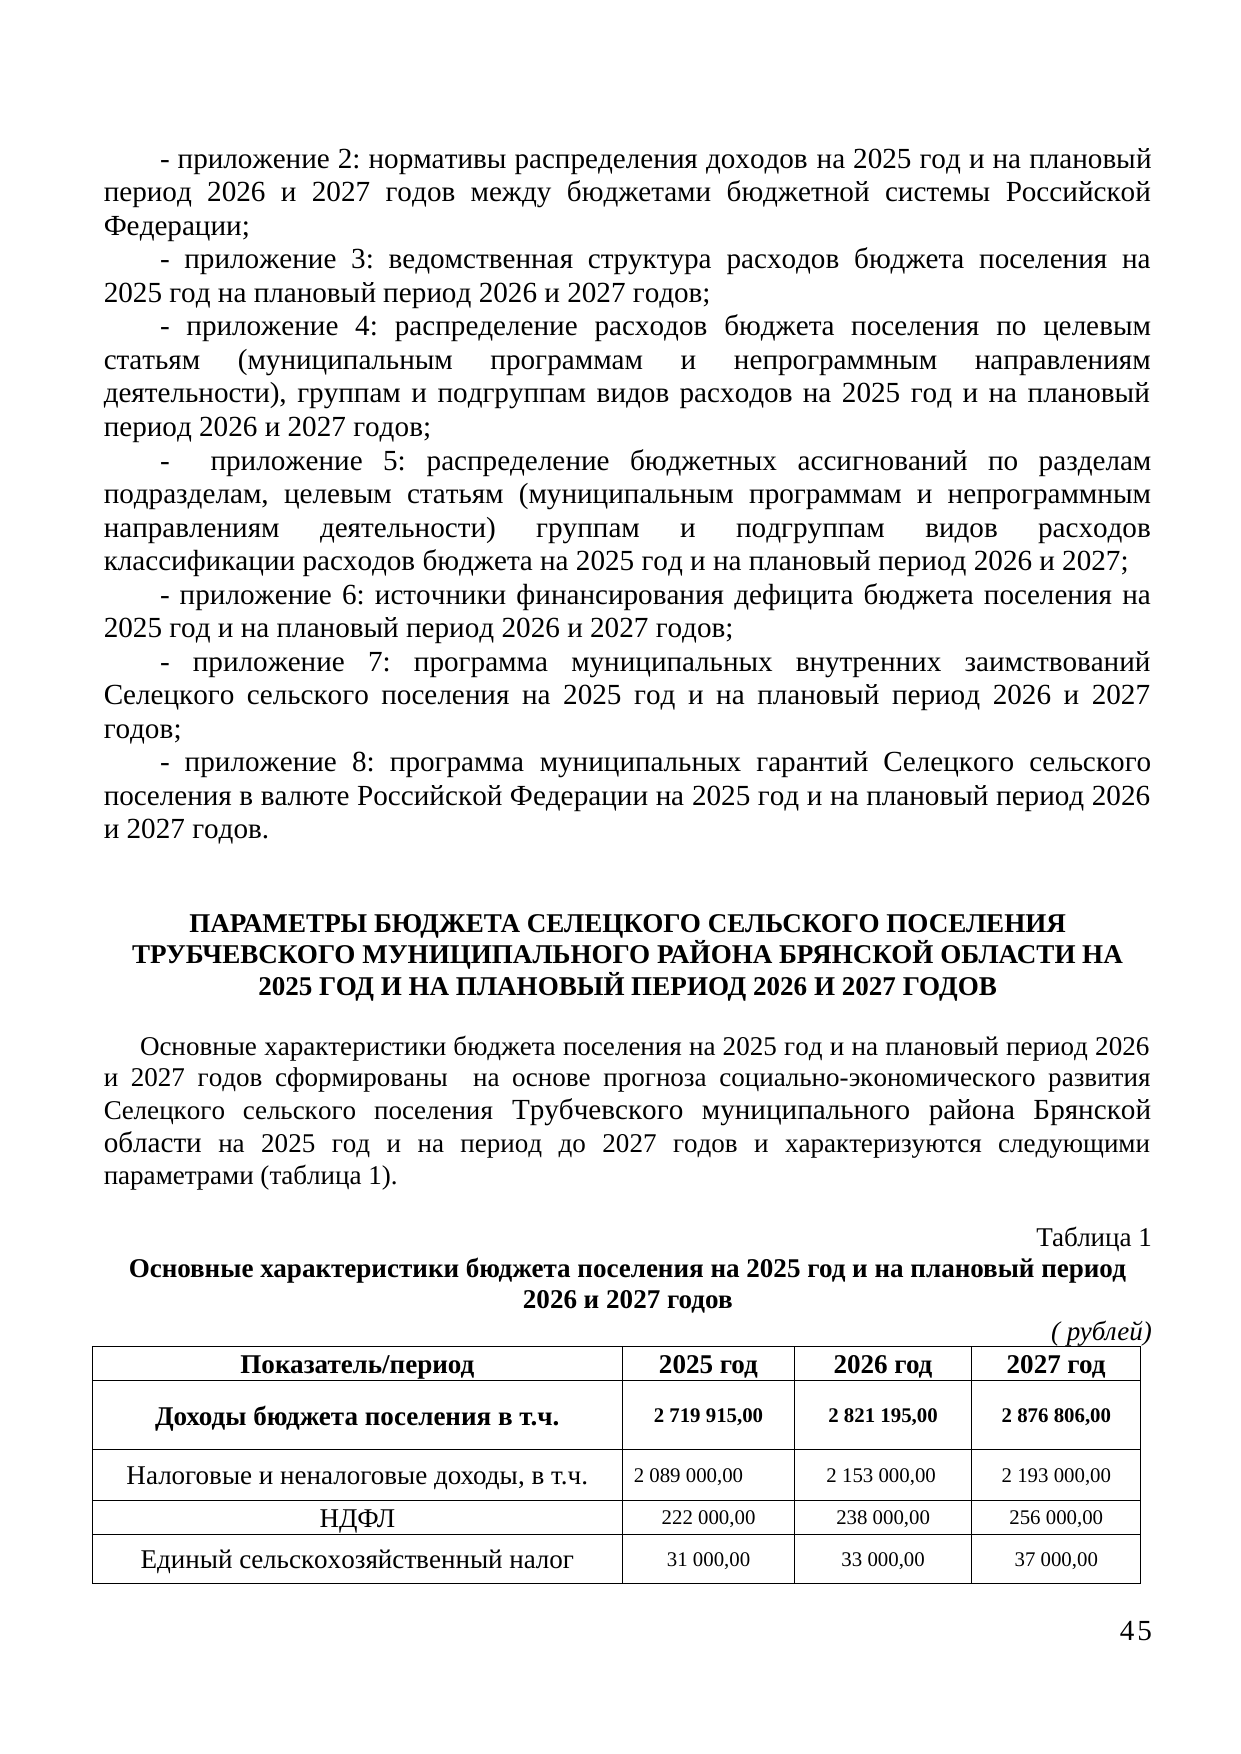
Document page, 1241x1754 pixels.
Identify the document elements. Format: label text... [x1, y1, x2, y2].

table_cell 2 193 000,00 [972, 1450, 1140, 1499]
table_cell 2 153 000,00 [795, 1450, 971, 1499]
table_cell 2 089 000,00 [623, 1450, 794, 1499]
text - приложение 3: ведомственная структура расходов бюджета поселения на 2025 год на плановый период 2026 и 2027 годов; [103, 241, 1152, 308]
text ПАРАМЕТРЫ БЮДЖЕТА СЕЛЕЦКОГО СЕЛЬСКОГО ПОСЕЛЕНИЯ ТРУБЧЕВСКОГО МУНИЦИПАЛЬНОГО РАЙОНА БРЯНСКОЙ ОБЛАСТИ НА 2025 ГОД И НА ПЛАНОВЫЙ ПЕРИОД 2026 И 2027 ГОДОВ [103, 907, 1152, 1001]
table_cell Доходы бюджета поселения в т.ч. [93, 1381, 622, 1449]
table_cell 33 000,00 [795, 1535, 971, 1583]
table_cell 222 000,00 [623, 1501, 794, 1534]
table_cell 238 000,00 [795, 1501, 971, 1534]
text Основные характеристики бюджета поселения на 2025 год и на плановый период 2026 и 2027 годов сформированы на основе прогноза социально-экономического развития Селецкого сельского поселения Трубчевского муниципального района Брянской области на 2025 год и на период до 2027 годов и характеризуются следующими параметрами (таблица 1). [103, 1030, 1152, 1190]
text ( рублей) [103, 1315, 1152, 1346]
table_cell 2 821 195,00 [795, 1381, 971, 1449]
table_cell Налоговые и неналоговые доходы, в т.ч. [93, 1450, 622, 1499]
table_cell 256 000,00 [972, 1501, 1140, 1534]
table_header 2026 год [795, 1347, 971, 1380]
table_cell 2 719 915,00 [623, 1381, 794, 1449]
table_cell 37 000,00 [972, 1535, 1140, 1583]
table_header Показатель/период [93, 1347, 622, 1380]
text - приложение 5: распределение бюджетных ассигнований по разделам подразделам, целевым статьям (муниципальным программам и непрограммным направлениям деятельности) группам и подгруппам видов расходов классификации расходов бюджета на 2025 год и на плановый период 2026 и 2027; [103, 443, 1152, 577]
text - приложение 8: программа муниципальных гарантий Селецкого сельского поселения в валюте Российской Федерации на 2025 год и на плановый период 2026 и 2027 годов. [103, 744, 1152, 845]
table_cell 31 000,00 [623, 1535, 794, 1583]
text - приложение 7: программа муниципальных внутренних заимствований Селецкого сельского поселения на 2025 год и на плановый период 2026 и 2027 годов; [103, 644, 1152, 744]
text Основные характеристики бюджета поселения на 2025 год и на плановый период 2026 и 2027 годов [103, 1252, 1152, 1315]
table_cell Единый сельскохозяйственный налог [93, 1535, 622, 1583]
text - приложение 6: источники финансирования дефицита бюджета поселения на 2025 год и на плановый период 2026 и 2027 годов; [103, 577, 1152, 644]
table_header 2025 год [623, 1347, 794, 1380]
text - приложение 4: распределение расходов бюджета поселения по целевым статьям (муниципальным программам и непрограммным направлениям деятельности), группам и подгруппам видов расходов на 2025 год и на плановый период 2026 и 2027 годов; [103, 308, 1152, 443]
text - приложение 2: нормативы распределения доходов на 2025 год и на плановый период 2026 и 2027 годов между бюджетами бюджетной системы Российской Федерации; [103, 141, 1152, 241]
text Таблица 1 [103, 1221, 1152, 1252]
table_cell НДФЛ [93, 1501, 622, 1534]
table_header 2027 год [972, 1347, 1140, 1380]
table_cell 2 876 806,00 [972, 1381, 1140, 1449]
